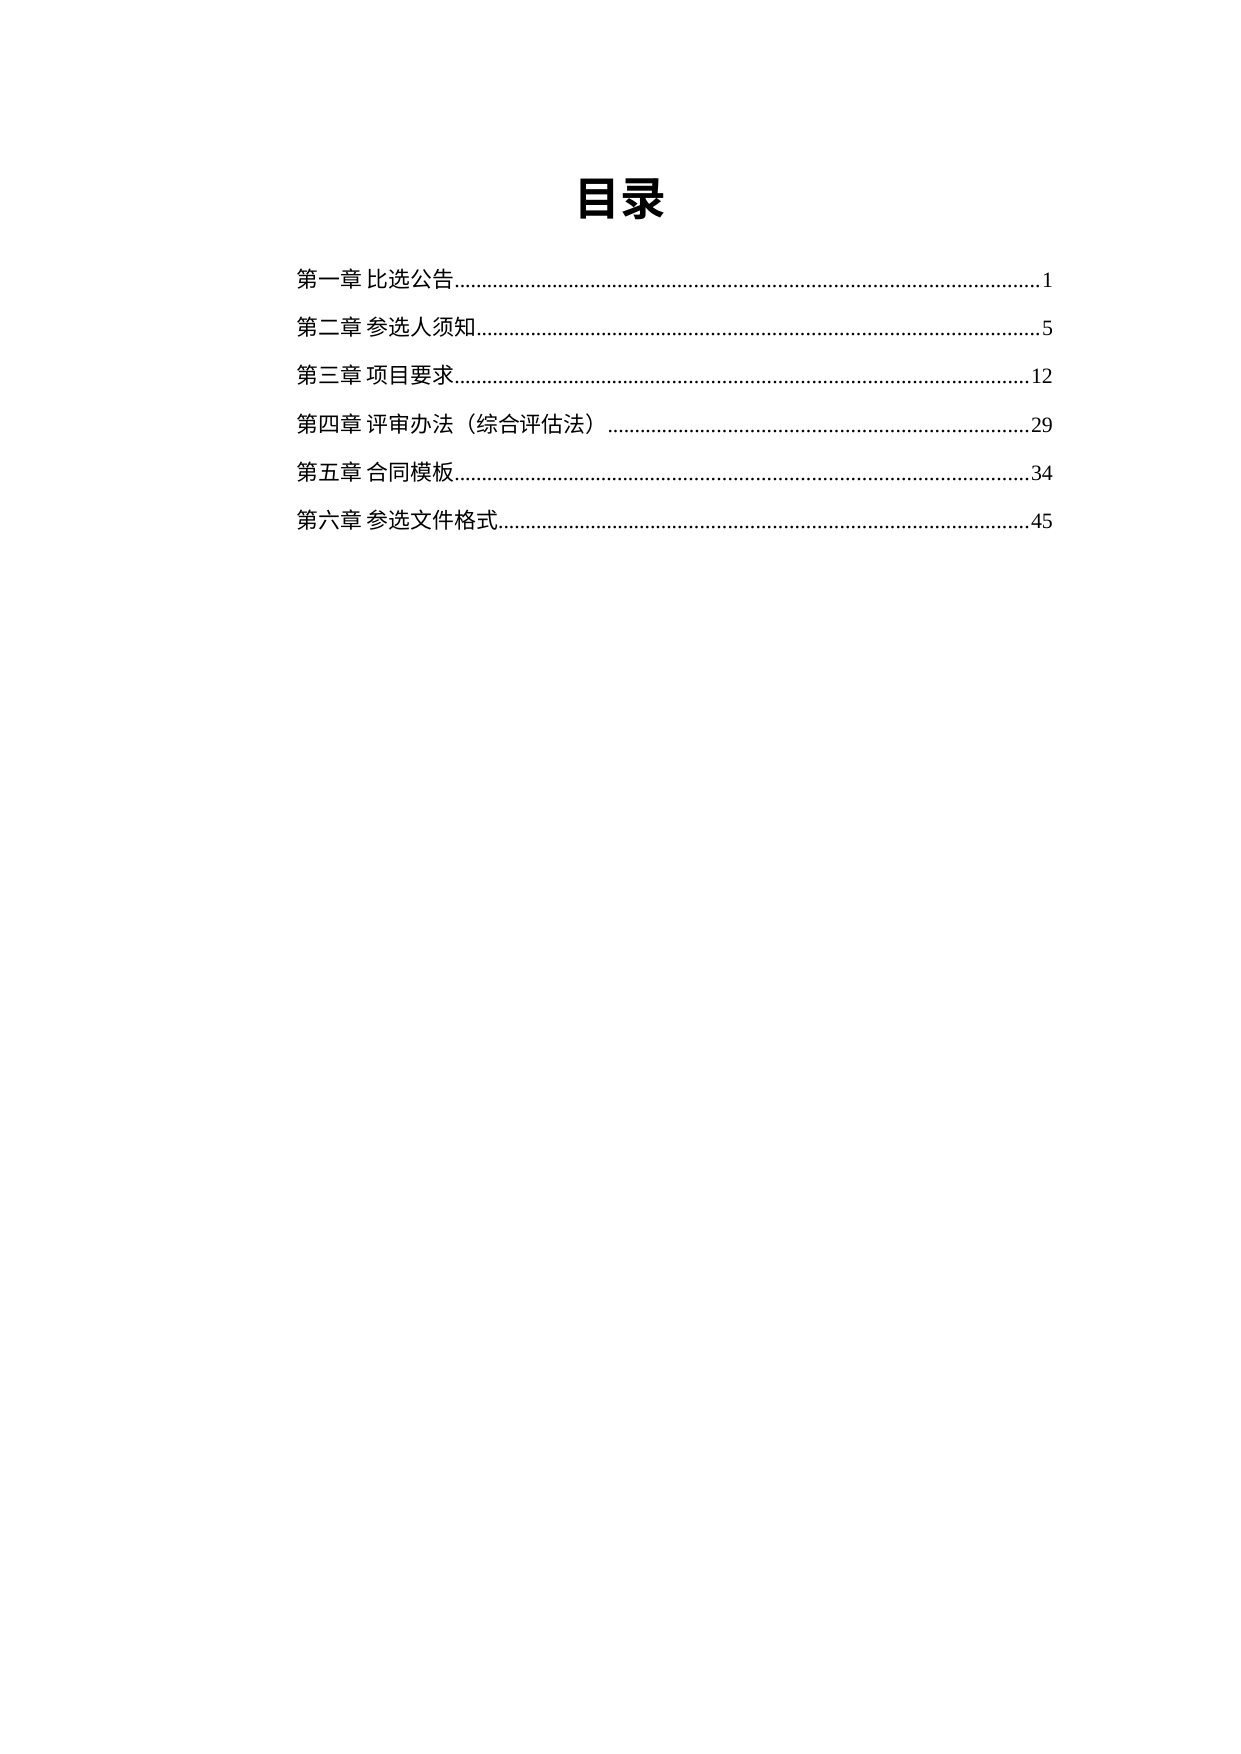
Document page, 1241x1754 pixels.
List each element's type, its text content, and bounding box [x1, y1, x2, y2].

text 第一章 比选公告 1 [187, 261, 1053, 294]
text 第三章 项目要求 12 [187, 358, 1053, 391]
text 第五章 合同模板 34 [187, 455, 1053, 487]
text 第四章 评审办法（综合评估法） 29 [187, 406, 1053, 439]
text 第二章 参选人须知 5 [187, 310, 1053, 342]
text 目录 [187, 162, 1053, 228]
text 第六章 参选文件格式 45 [187, 503, 1053, 536]
